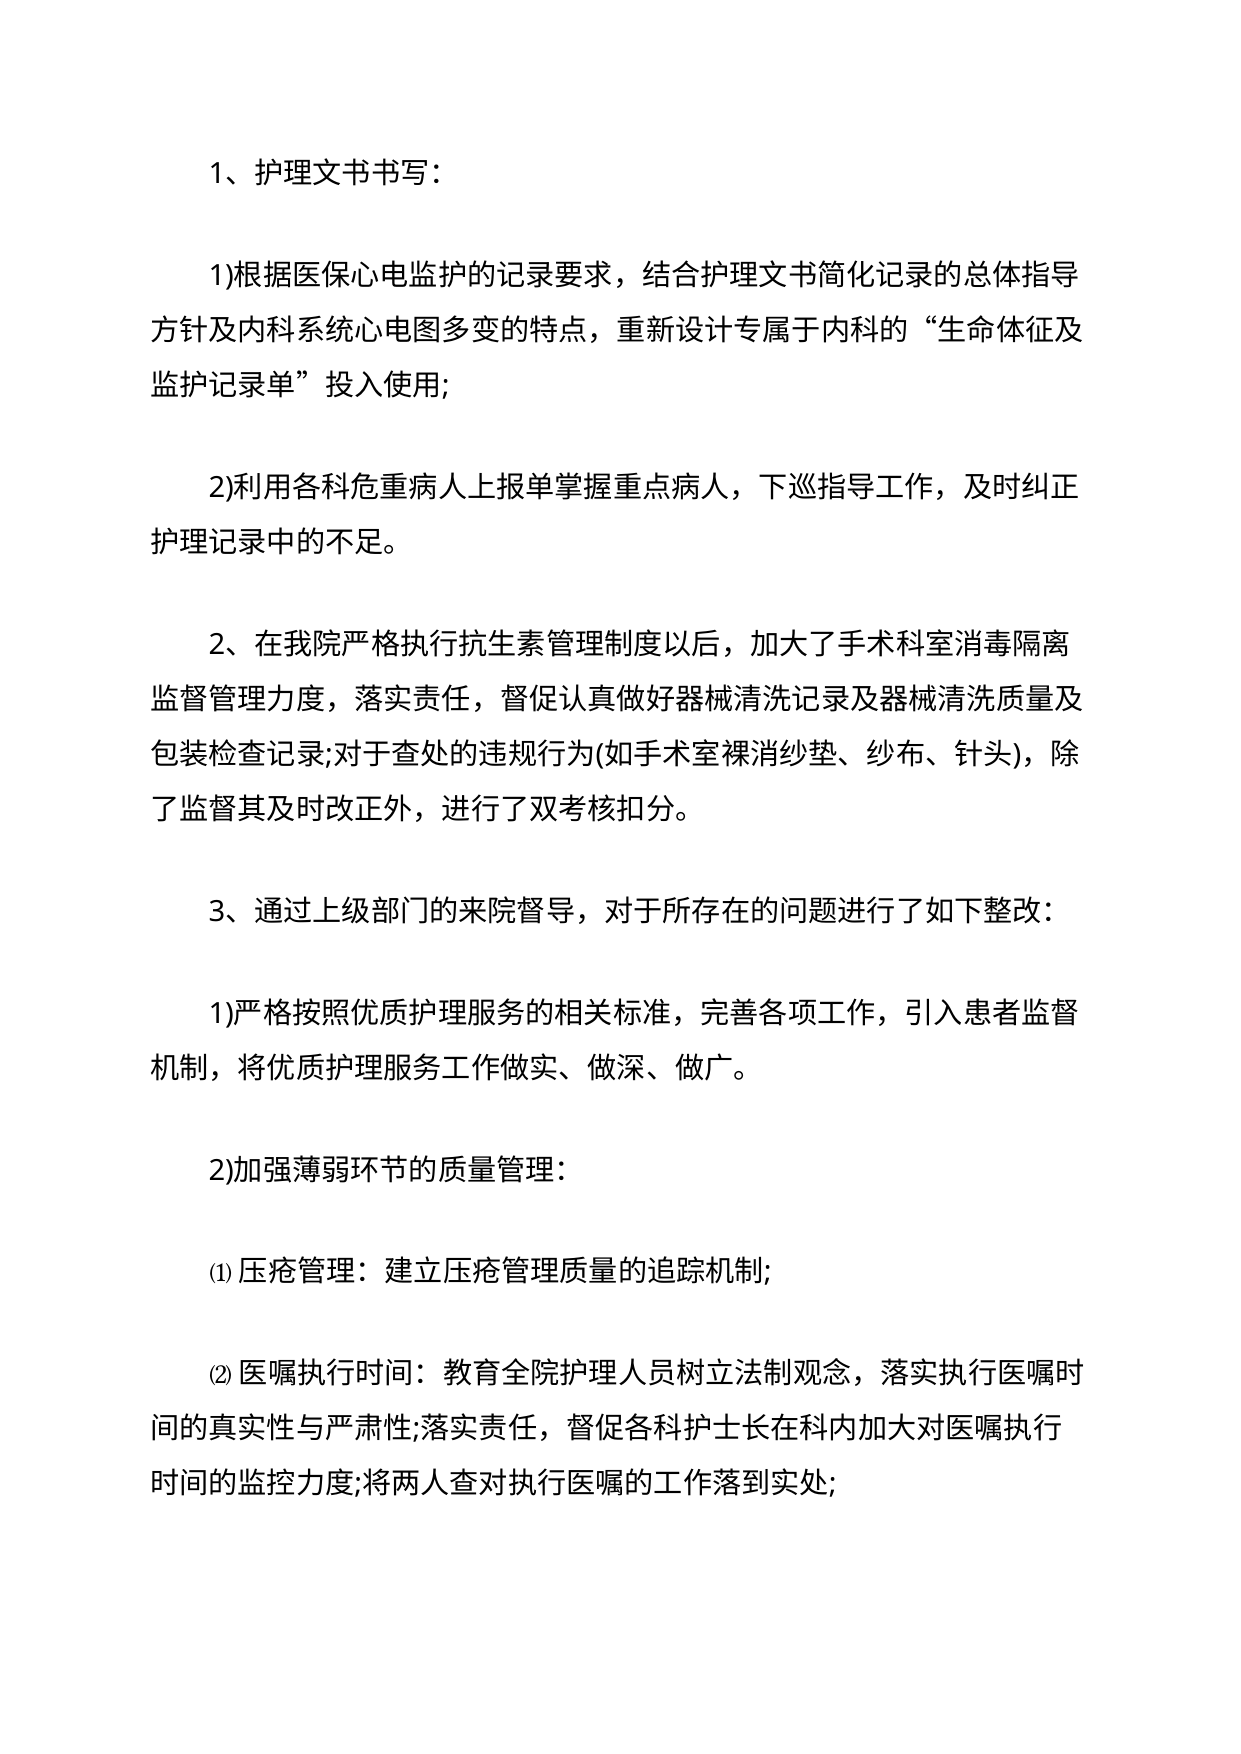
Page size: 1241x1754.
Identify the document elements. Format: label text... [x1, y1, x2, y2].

text ⑵医嘱执行时间：教育全院护理人员树立法制观念，落实执行医嘱时间的真实性与严肃性;落实责任，督促各科护士长在科内加大对医嘱执行时间的监控力度;将两人查对执行医嘱的工作落到实处; [150, 1350, 1090, 1502]
text 1)严格按照优质护理服务的相关标准，完善各项工作，引入患者监督机制，将优质护理服务工作做实、做深、做广。 [150, 989, 1090, 1087]
text 2、在我院严格执行抗生素管理制度以后，加大了手术科室消毒隔离监督管理力度，落实责任，督促认真做好器械清洗记录及器械清洗质量及包装检查记录;对于查处的违规行为(如手术室裸消纱垫、纱布、针头)，除了监督其及时改正外，进行了双考核扣分。 [150, 621, 1090, 828]
text ⑴压疮管理：建立压疮管理质量的追踪机制; [150, 1248, 1090, 1290]
text 1)根据医保心电监护的记录要求，结合护理文书简化记录的总体指导方针及内科系统心电图多变的特点，重新设计专属于内科的“生命体征及监护记录单”投入使用; [150, 252, 1090, 404]
text 2)利用各科危重病人上报单掌握重点病人，下巡指导工作，及时纠正护理记录中的不足。 [150, 464, 1090, 561]
text 1、护理文书书写： [150, 150, 1090, 192]
text 3、通过上级部门的来院督导，对于所存在的问题进行了如下整改： [150, 887, 1090, 930]
text 2)加强薄弱环节的质量管理： [150, 1146, 1090, 1188]
